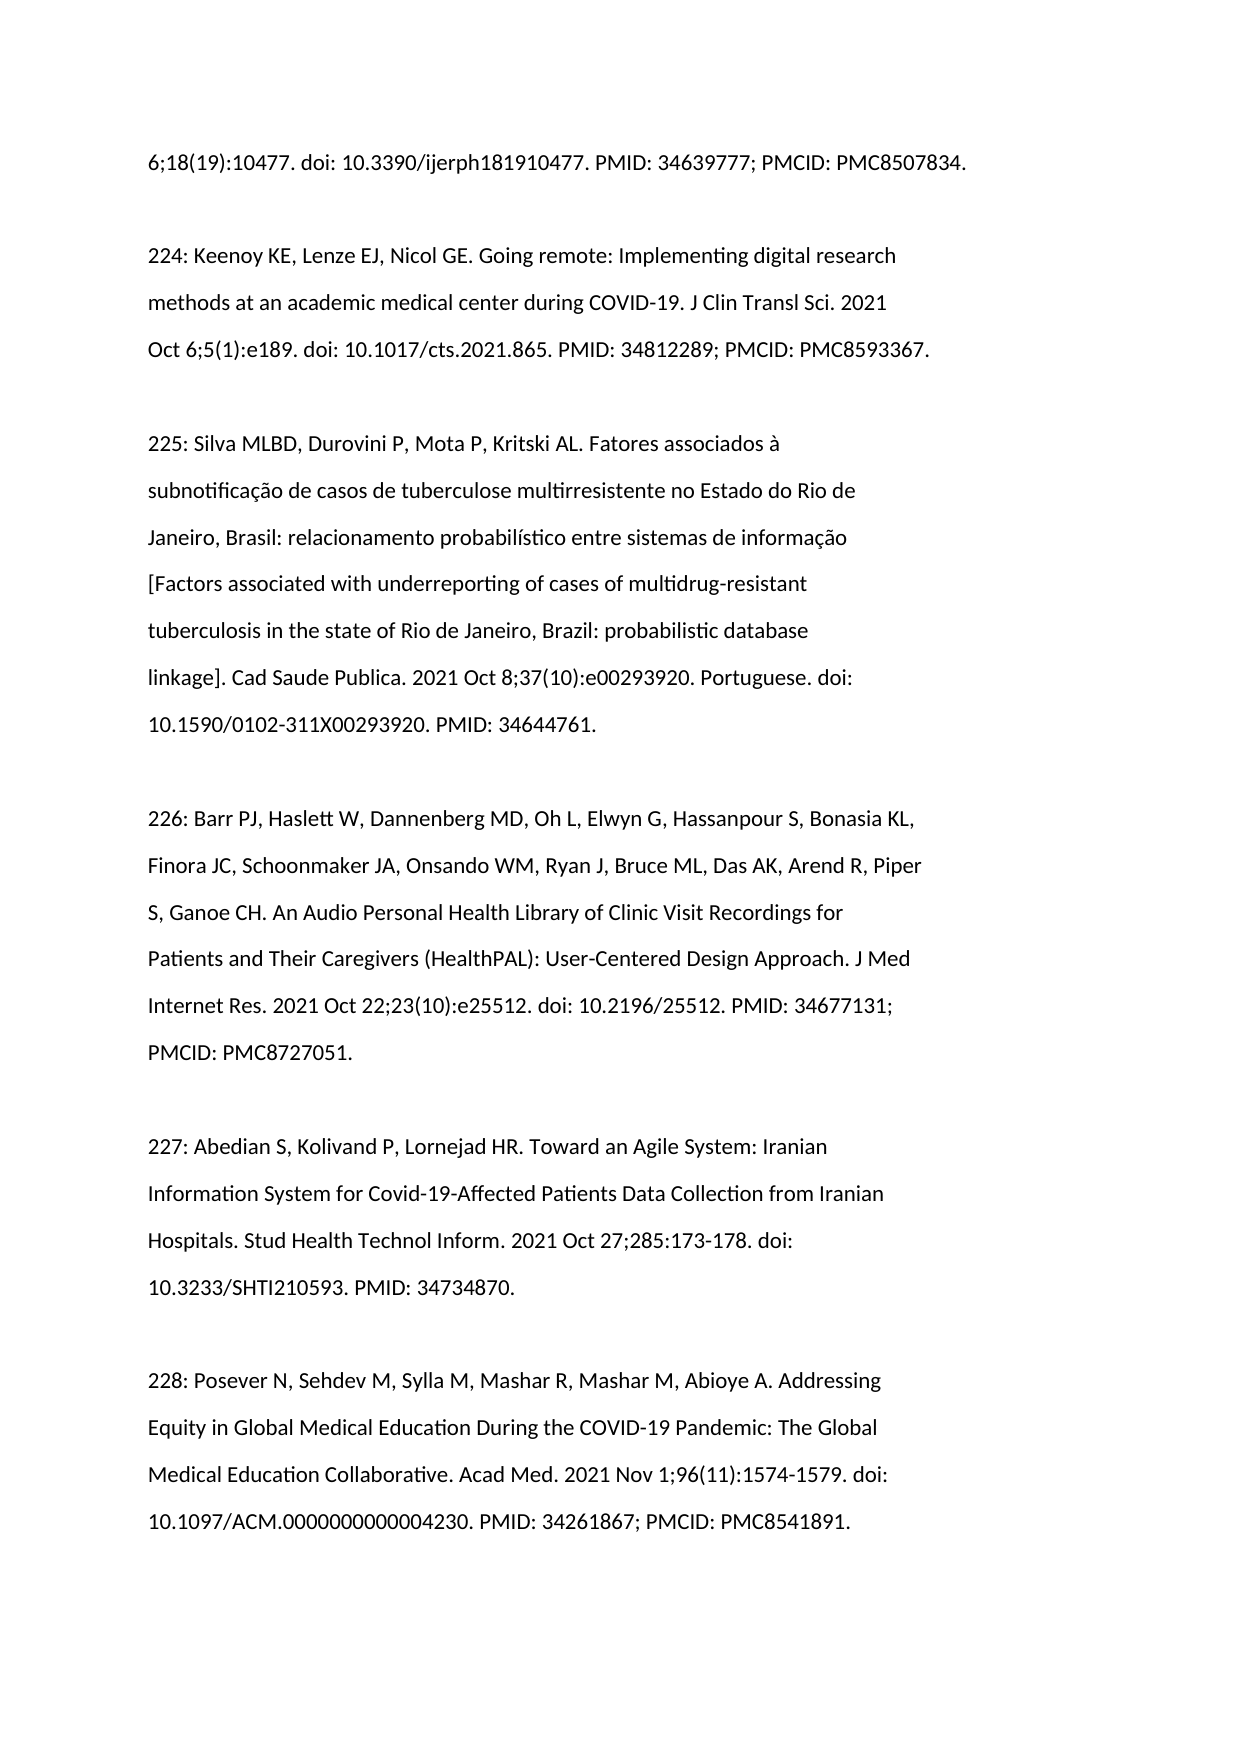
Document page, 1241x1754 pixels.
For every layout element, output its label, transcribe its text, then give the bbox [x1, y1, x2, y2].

text subnotificação de casos de tuberculose multirresistente no Estado do Rio de [148, 476, 1093, 504]
text Oct 6;5(1):e189. doi: 10.1017/cts.2021.865. PMID: 34812289; PMCID: PMC8593367. [148, 335, 1093, 363]
text methods at an academic medical center during COVID-19. J Clin Transl Sci. 2021 [148, 288, 1093, 316]
text Equity in Global Medical Education During the COVID-19 Pandemic: The Global [148, 1413, 1093, 1441]
text Finora JC, Schoonmaker JA, Onsando WM, Ryan J, Bruce ML, Das AK, Arend R, Piper [148, 851, 1093, 879]
text Information System for Covid-19-Affected Patients Data Collection from Iranian [148, 1179, 1093, 1207]
text 10.3233/SHTI210593. PMID: 34734870. [148, 1273, 1093, 1301]
text Hospitals. Stud Health Technol Inform. 2021 Oct 27;285:173-178. doi: [148, 1226, 1093, 1254]
text 224: Keenoy KE, Lenze EJ, Nicol GE. Going remote: Implementing digital research [148, 241, 1093, 269]
text 10.1590/0102-311X00293920. PMID: 34644761. [148, 710, 1093, 738]
text tuberculosis in the state of Rio de Janeiro, Brazil: probabilistic database [148, 616, 1093, 644]
text linkage]. Cad Saude Publica. 2021 Oct 8;37(10):e00293920. Portuguese. doi: [148, 663, 1093, 691]
text 10.1097/ACM.0000000000004230. PMID: 34261867; PMCID: PMC8541891. [148, 1507, 1093, 1535]
text 226: Barr PJ, Haslett W, Dannenberg MD, Oh L, Elwyn G, Hassanpour S, Bonasia KL, [148, 804, 1093, 832]
text Internet Res. 2021 Oct 22;23(10):e25512. doi: 10.2196/25512. PMID: 34677131; [148, 991, 1093, 1019]
text PMCID: PMC8727051. [148, 1038, 1093, 1066]
text Patients and Their Caregivers (HealthPAL): User-Centered Design Approach. J Med [148, 944, 1093, 972]
text 6;18(19):10477. doi: 10.3390/ijerph181910477. PMID: 34639777; PMCID: PMC8507834. [148, 148, 1093, 176]
text 228: Posever N, Sehdev M, Sylla M, Mashar R, Mashar M, Abioye A. Addressing [148, 1366, 1093, 1394]
text Janeiro, Brasil: relacionamento probabilístico entre sistemas de informação [148, 523, 1093, 551]
text 225: Silva MLBD, Durovini P, Mota P, Kritski AL. Fatores associados à [148, 429, 1093, 457]
text 227: Abedian S, Kolivand P, Lornejad HR. Toward an Agile System: Iranian [148, 1132, 1093, 1160]
text Medical Education Collaborative. Acad Med. 2021 Nov 1;96(11):1574-1579. doi: [148, 1460, 1093, 1488]
text [Factors associated with underreporting of cases of multidrug-resistant [148, 569, 1093, 597]
text S, Ganoe CH. An Audio Personal Health Library of Clinic Visit Recordings for [148, 898, 1093, 926]
